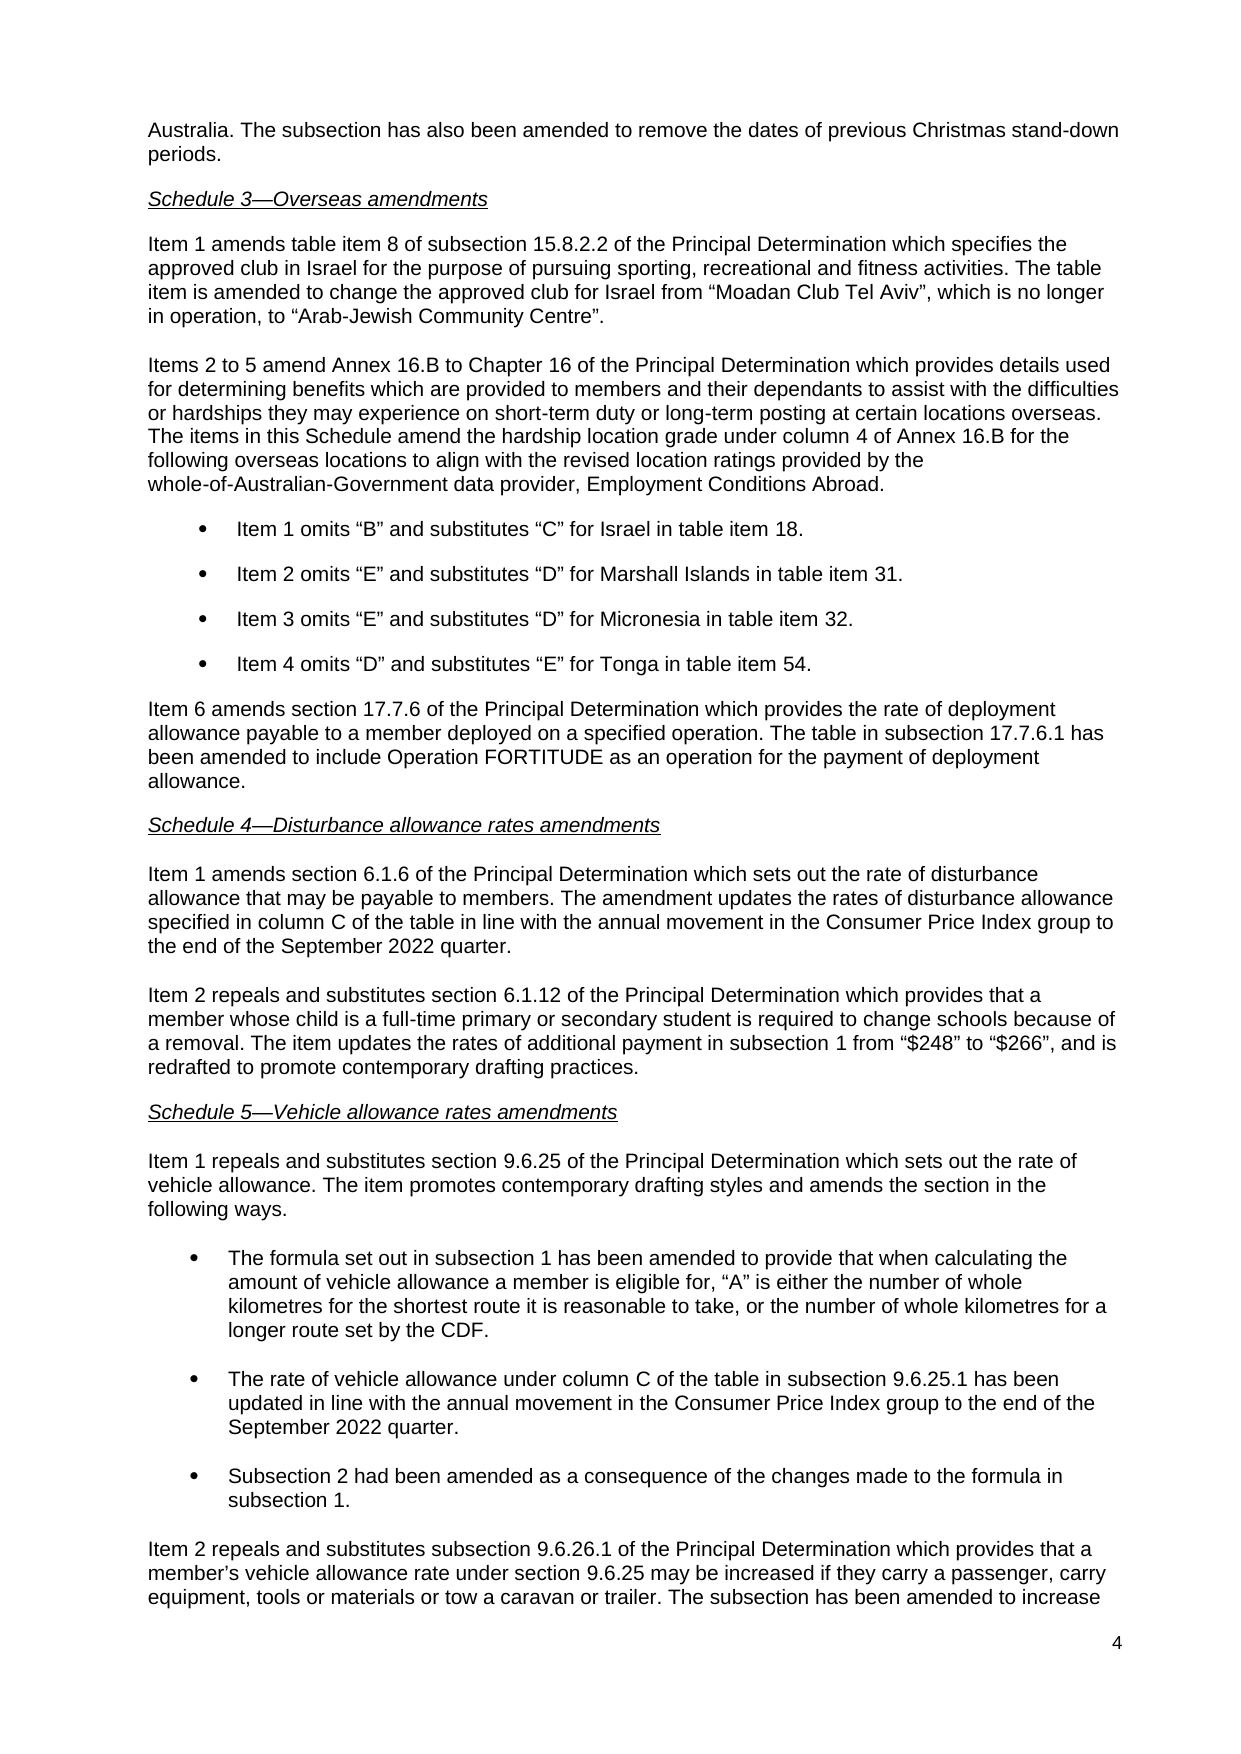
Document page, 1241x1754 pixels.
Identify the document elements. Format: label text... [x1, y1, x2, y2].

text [148, 1537, 1122, 1608]
list Item 3 omits “E” and substitutes “D” for Micronesia in table item 32. [199, 607, 1122, 631]
text Schedule 5—Vehicle allowance rates amendments [148, 1100, 1122, 1124]
list The rate of vehicle allowance under column C of the table in subsection 9.6.25.1 has been updated in line with the annual movement in the Consumer Price Index group to the end of the September 2022 quarter. [190, 1367, 1122, 1438]
text Item 1 amends table item 8 of subsection 15.8.2.2 of the Principal Determination which specifies the approved club in Israel for the purpose of pursuing sporting, recreational and fitness activities. The table item is amended to change the approved club for Israel from “Moadan Club Tel Aviv”, which is no longer in operation, to “Arab-Jewish Community Centre”. [148, 232, 1122, 327]
text Item 1 repeals and substitutes section 9.6.25 of the Principal Determination which sets out the rate of vehicle allowance. The item promotes contemporary drafting styles and amends the section in the following ways. [148, 1149, 1122, 1221]
text Item 1 amends section 6.1.6 of the Principal Determination which sets out the rate of disturbance allowance that may be payable to members. The amendment updates the rates of disturbance allowance specified in column C of the table in line with the annual movement in the Consumer Price Index group to the end of the September 2022 quarter. [148, 862, 1122, 958]
list Item 2 omits “E” and substitutes “D” for Marshall Islands in table item 31. [199, 562, 1122, 586]
text Schedule 4—Disturbance allowance rates amendments [148, 813, 1122, 837]
text Item 6 amends section 17.7.6 of the Principal Determination which provides the rate of deployment allowance payable to a member deployed on a specified operation. The table in subsection 17.7.6.1 has been amended to include Operation FORTITUDE as an operation for the payment of deployment allowance. [148, 697, 1122, 792]
list The formula set out in subsection 1 has been amended to provide that when calculating the amount of vehicle allowance a member is eligible for, “A” is either the number of whole kilometres for the shortest route it is reasonable to take, or the number of whole kilometres for a longer route set by the CDF. [190, 1246, 1122, 1342]
list Subsection 2 had been amended as a consequence of the changes made to the formula in subsection 1. [190, 1463, 1122, 1512]
list Item 1 omits “B” and substitutes “C” for Israel in table item 18. [199, 517, 1122, 541]
text Schedule 3—Overseas amendments [148, 187, 1122, 211]
text Item 2 repeals and substitutes section 6.1.12 of the Principal Determination which provides that a member whose child is a full-time primary or secondary student is required to change schools because of a removal. The item updates the rates of additional payment in subsection 1 from “$248” to “$266”, and is redrafted to promote contemporary drafting practices. [148, 983, 1122, 1079]
text Items 2 to 5 amend Annex 16.B to Chapter 16 of the Principal Determination which provides details used for determining benefits which are provided to members and their dependants to assist with the difficulties or hardships they may experience on short-term duty or long-term posting at certain locations overseas. The items in this Schedule amend the hardship location grade under column 4 of Annex 16.B for the following overseas locations to align with the revised location ratings provided by the whole-of-Australian-Government data provider, Employment Conditions Abroad. [148, 352, 1122, 496]
list Item 4 omits “D” and substitutes “E” for Tonga in table item 54. [199, 652, 1122, 676]
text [148, 118, 1122, 166]
